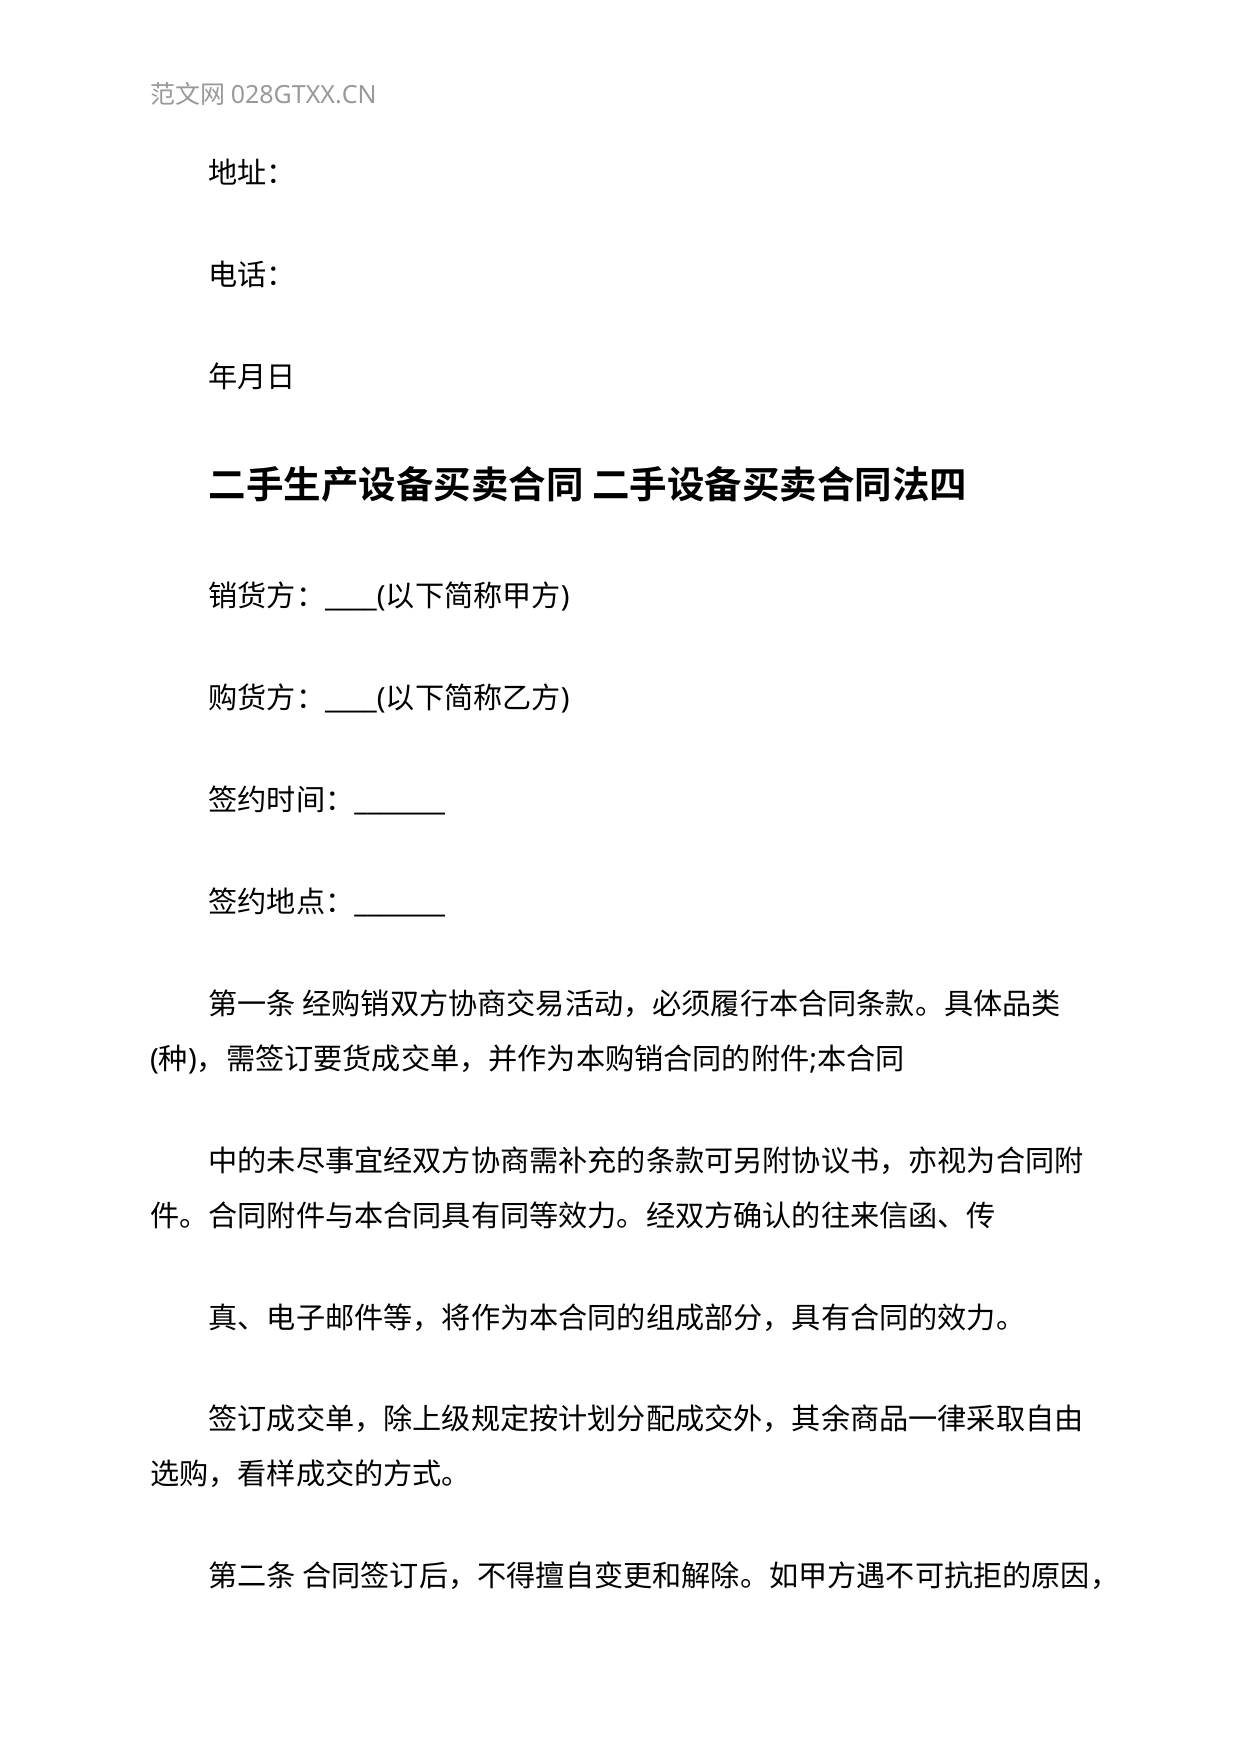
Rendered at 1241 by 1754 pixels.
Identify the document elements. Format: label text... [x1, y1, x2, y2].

text 签约时间：_______ [150, 777, 1090, 819]
text 中的未尽事宜经双方协商需补充的条款可另附协议书，亦视为合同附件。合同附件与本合同具有同等效力。经双方确认的往来信函、传 [150, 1137, 1090, 1235]
text 购货方：____(以下简称乙方) [150, 675, 1090, 717]
text 真、电子邮件等，将作为本合同的组成部分，具有合同的效力。 [150, 1294, 1090, 1336]
text 第一条 经购销双方协商交易活动，必须履行本合同条款。具体品类(种)，需签订要货成交单，并作为本购销合同的附件;本合同 [150, 981, 1090, 1078]
text 销货方：____(以下简称甲方) [150, 573, 1090, 615]
text 签约地点：_______ [150, 879, 1090, 921]
text 地址： [150, 150, 1090, 192]
text 二手生产设备买卖合同 二手设备买卖合同法四 [150, 455, 1090, 509]
text 电话： [150, 252, 1090, 294]
text 年月日 [150, 353, 1090, 396]
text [150, 1553, 1090, 1595]
text 签订成交单，除上级规定按计划分配成交外，其余商品一律采取自由选购，看样成交的方式。 [150, 1396, 1090, 1493]
